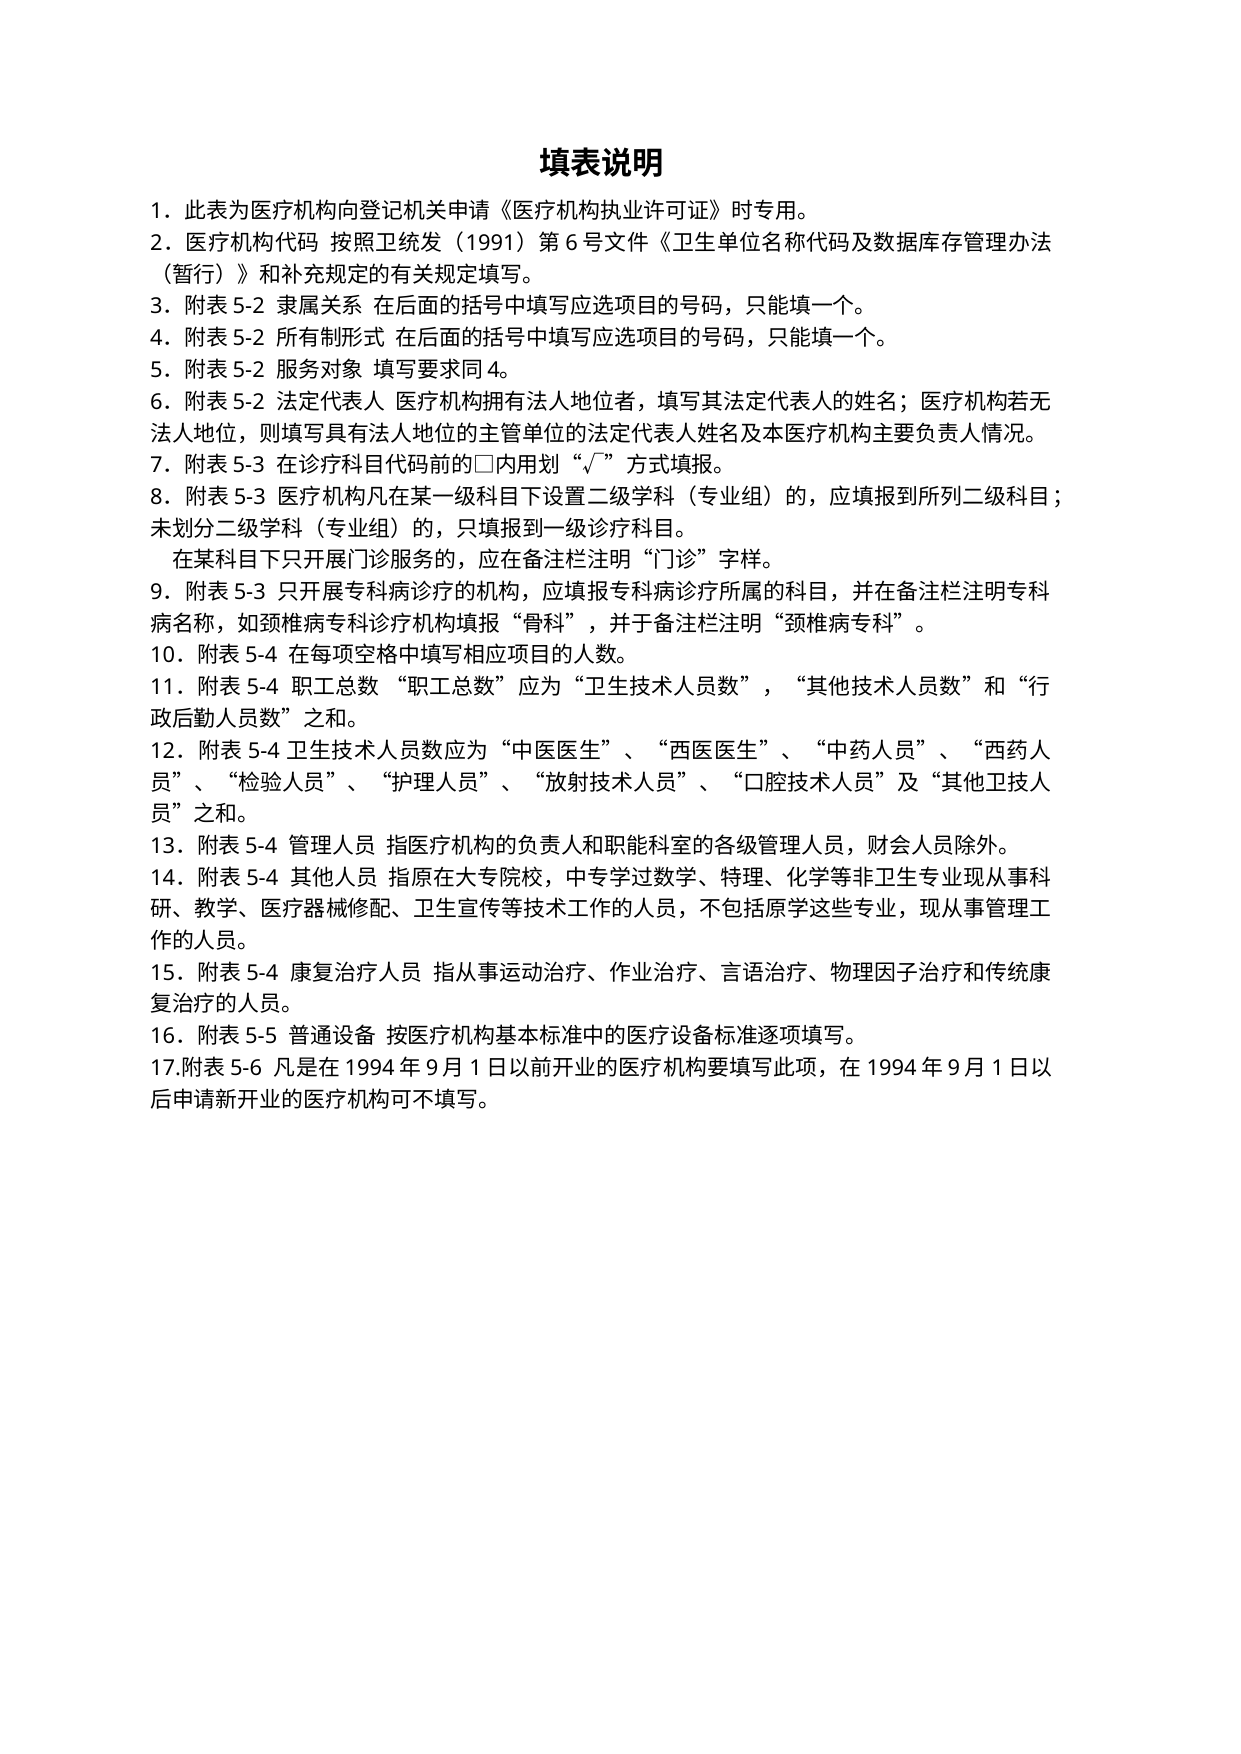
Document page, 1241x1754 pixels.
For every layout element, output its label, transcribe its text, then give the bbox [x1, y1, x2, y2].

text 1．此表为医疗机构向登记机关申请《医疗机构执业许可证》时专用。 [150, 193, 1053, 225]
text 4．附表5-2 所有制形式 在后面的括号中填写应选项目的号码，只能填一个。 [150, 320, 1053, 352]
text 填表说明 [150, 128, 1053, 193]
text 5．附表5-2 服务对象 填写要求同4。 [150, 352, 1053, 384]
text 15．附表5-4 康复治疗人员 指从事运动治疗、作业治疗、言语治疗、物理因子治疗和传统康复治疗的人员。 [150, 955, 1053, 1018]
text 3．附表5-2 隶属关系 在后面的括号中填写应选项目的号码，只能填一个。 [150, 288, 1053, 320]
text 2．医疗机构代码 按照卫统发（1991）第6号文件《卫生单位名称代码及数据库存管理办法（暂行）》和补充规定的有关规定填写。 [150, 225, 1053, 288]
text 12．附表5-4 卫生技术人员数应为“中医医生”、“西医医生”、“中药人员”、“西药人员”、“检验人员”、“护理人员”、“放射技术人员”、“口腔技术人员”及“其他卫技人员”之和。 [150, 733, 1053, 828]
text 17.附表5-6 凡是在1994年9月1日以前开业的医疗机构要填写此项，在1994年9月1日以后申请新开业的医疗机构可不填写。 [150, 1050, 1053, 1113]
text 在某科目下只开展门诊服务的，应在备注栏注明“门诊”字样。 [150, 542, 1053, 574]
text 7．附表5-3 在诊疗科目代码前的□内用划“√”方式填报。 [150, 447, 1053, 479]
text 14．附表5-4 其他人员 指原在大专院校，中专学过数学、特理、化学等非卫生专业现从事科研、教学、医疗器械修配、卫生宣传等技术工作的人员，不包括原学这些专业，现从事管理工作的人员。 [150, 859, 1053, 955]
text 9．附表5-3 只开展专科病诊疗的机构，应填报专科病诊疗所属的科目，并在备注栏注明专科病名称，如颈椎病专科诊疗机构填报“骨科”，并于备注栏注明“颈椎病专科”。 [150, 574, 1053, 637]
text 8．附表5-3 医疗机构凡在某一级科目下设置二级学科（专业组）的，应填报到所列二级科目；未划分二级学科（专业组）的，只填报到一级诊疗科目。 [150, 479, 1053, 542]
text 13．附表5-4 管理人员 指医疗机构的负责人和职能科室的各级管理人员，财会人员除外。 [150, 828, 1053, 859]
text 16．附表5-5 普通设备 按医疗机构基本标准中的医疗设备标准逐项填写。 [150, 1018, 1053, 1050]
text 11．附表5-4 职工总数 “职工总数”应为“卫生技术人员数”，“其他技术人员数”和“行政后勤人员数”之和。 [150, 669, 1053, 733]
text 6．附表5-2 法定代表人 医疗机构拥有法人地位者，填写其法定代表人的姓名；医疗机构若无法人地位，则填写具有法人地位的主管单位的法定代表人姓名及本医疗机构主要负责人情况。 [150, 384, 1053, 447]
text 10．附表5-4 在每项空格中填写相应项目的人数。 [150, 637, 1053, 669]
